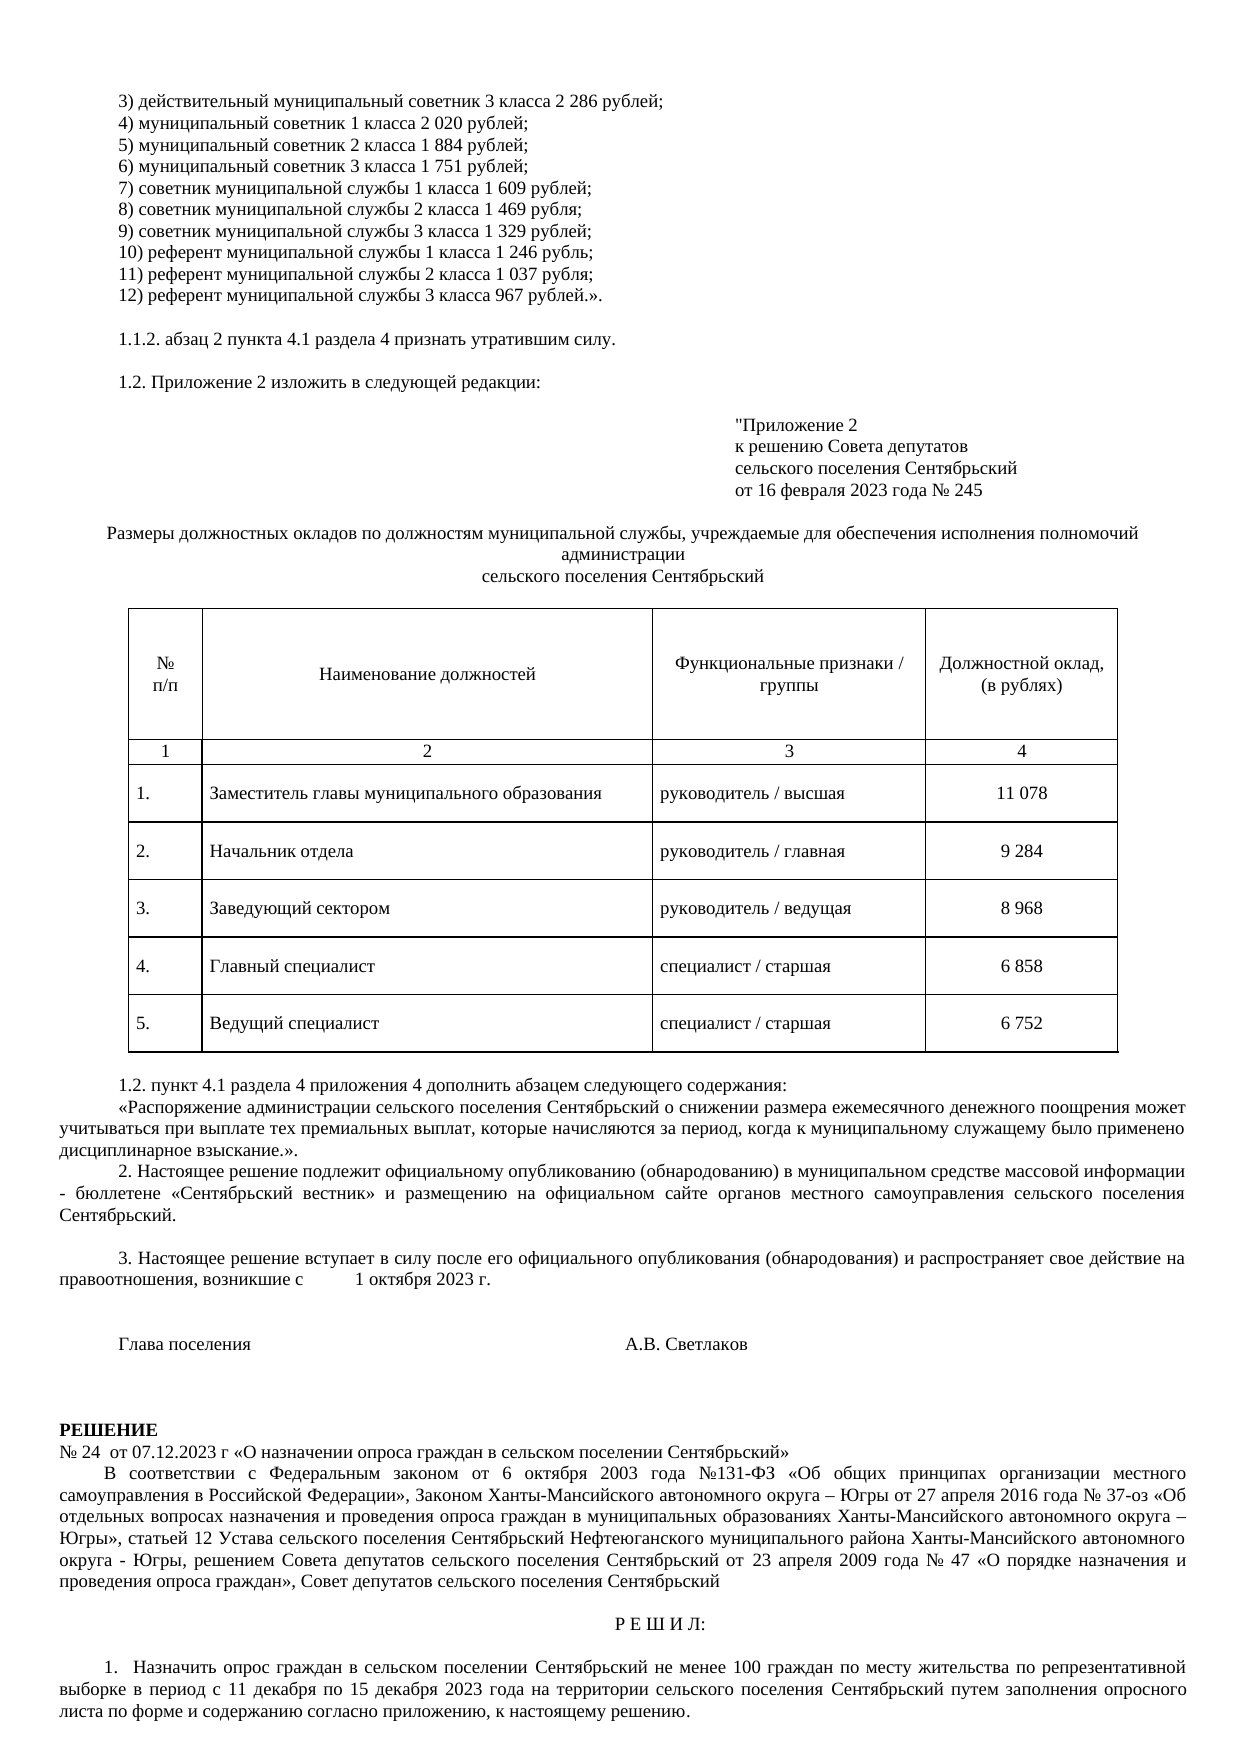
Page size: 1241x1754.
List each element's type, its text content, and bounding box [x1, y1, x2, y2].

table_cell руководитель / ведущая [653, 880, 925, 936]
table_cell 11 078 [926, 765, 1117, 821]
table_cell 9 284 [926, 823, 1117, 878]
table_header № п/п [129, 609, 202, 738]
text 1.2. пункт 4.1 раздела 4 приложения 4 дополнить абзацем следующего содержания: [59, 1074, 1187, 1096]
table_cell 6 858 [926, 938, 1117, 993]
text 1.2. Приложение 2 изложить в следующей редакции: [59, 371, 1187, 392]
text РЕШЕНИЕ [59, 1419, 1187, 1441]
table_cell специалист / старшая [653, 995, 925, 1051]
table_cell 3 [653, 740, 925, 763]
text Глава поселения А.В. Светлаков [59, 1333, 1187, 1354]
text В соответствии с Федеральным законом от 6 октября 2003 года №131-ФЗ «Об общих принципах организации местного самоуправления в Российской Федерации», Законом Ханты-Мансийского автономного округа – Югры от 27 апреля 2016 года № 37-оз «Об отдельных вопросах назначения и проведения опроса граждан в муниципальных образованиях Ханты-Мансийского автономного округа – Югры», статьей 12 Устава сельского поселения Сентябрьский Нефтеюганского муниципального района Ханты-Мансийского автономного округа - Югры, решением Совета депутатов сельского поселения Сентябрьский от 23 апреля 2009 года № 47 «О порядке назначения и проведения опроса граждан», Совет депутатов сельского поселения Сентябрьский [59, 1462, 1187, 1592]
text Размеры должностных окладов по должностям муниципальной службы, учреждаемые для обеспечения исполнения полномочий администрации [59, 522, 1187, 565]
table_cell 1 [129, 740, 201, 763]
text № 24 от 07.12.2023 г «О назначении опроса граждан в сельском поселении Сентябрьский» [59, 1441, 1187, 1462]
text сельского поселения Сентябрьский [59, 565, 1187, 586]
table_cell Заведующий сектором [203, 880, 652, 936]
table_cell 2 [203, 740, 652, 763]
table_cell Заместитель главы муниципального образования [203, 765, 652, 821]
table_cell Ведущий специалист [203, 995, 652, 1051]
table_cell 3. [129, 880, 201, 936]
text 3) действительный муниципальный советник 3 класса 2 286 рублей; [59, 90, 1187, 112]
table_header Функциональные признаки / группы [653, 609, 925, 738]
text 9) советник муниципальной службы 3 класса 1 329 рублей; [59, 220, 1187, 241]
text 8) советник муниципальной службы 2 класса 1 469 рубля; [59, 198, 1187, 220]
table_header Наименование должностей [203, 609, 652, 738]
table_header "Приложение 2 к решению Совета депутатов сельского поселения Сентябрьский от 16 февраля 2023 года № 245 [724, 414, 1074, 500]
table_cell руководитель / главная [653, 823, 925, 878]
table_cell руководитель / высшая [653, 765, 925, 821]
table_cell Начальник отдела [203, 823, 652, 878]
text 6) муниципальный советник 3 класса 1 751 рублей; [59, 155, 1187, 177]
text 1.1.2. абзац 2 пункта 4.1 раздела 4 признать утратившим силу. [59, 327, 1187, 349]
table_header Должностной оклад, (в рублях) [926, 609, 1117, 738]
text Р Е Ш И Л: [59, 1613, 1187, 1635]
text 10) референт муниципальной службы 1 класса 1 246 рубль; [59, 241, 1187, 263]
text 7) советник муниципальной службы 1 класса 1 609 рублей; [59, 177, 1187, 198]
text 11) референт муниципальной службы 2 класса 1 037 рубля; [59, 263, 1187, 284]
table_cell 8 968 [926, 880, 1117, 936]
table_cell 6 752 [926, 995, 1117, 1051]
table_cell 5. [129, 995, 201, 1051]
text 3. Настоящее решение вступает в силу после его официального опубликования (обнародования) и распространяет свое действие на правоотношения, возникшие с 1 октября 2023 г. [59, 1247, 1187, 1290]
table_cell 1. [129, 765, 201, 821]
text «Распоряжение администрации сельского поселения Сентябрьский о снижении размера ежемесячного денежного поощрения может учитываться при выплате тех премиальных выплат, которые начисляются за период, когда к муниципальному служащему было применено дисциплинарное взыскание.». [59, 1096, 1187, 1160]
text 5) муниципальный советник 2 класса 1 884 рублей; [59, 133, 1187, 155]
text 4) муниципальный советник 1 класса 2 020 рублей; [59, 112, 1187, 133]
table_cell 4. [129, 938, 201, 993]
table_cell 4 [926, 740, 1117, 763]
text 12) референт муниципальной службы 3 класса 967 рублей.». [59, 284, 1187, 306]
table_cell 2. [129, 823, 201, 878]
text 2. Настоящее решение подлежит официальному опубликованию (обнародованию) в муниципальном средстве массовой информации - бюллетене «Сентябрьский вестник» и размещению на официальном сайте органов местного самоуправления сельского поселения Сентябрьский. [59, 1160, 1187, 1225]
list Назначить опрос граждан в сельском поселении Сентябрьский не менее 100 граждан по месту жительства по репрезентативной выборке в период с 11 декабря по 15 декабря 2023 года на территории сельского поселения Сентябрьский путем заполнения опросного листа по форме и содержанию согласно приложению, к настоящему решению. [59, 1656, 1187, 1721]
table_cell специалист / старшая [653, 938, 925, 993]
table_cell Главный специалист [203, 938, 652, 993]
